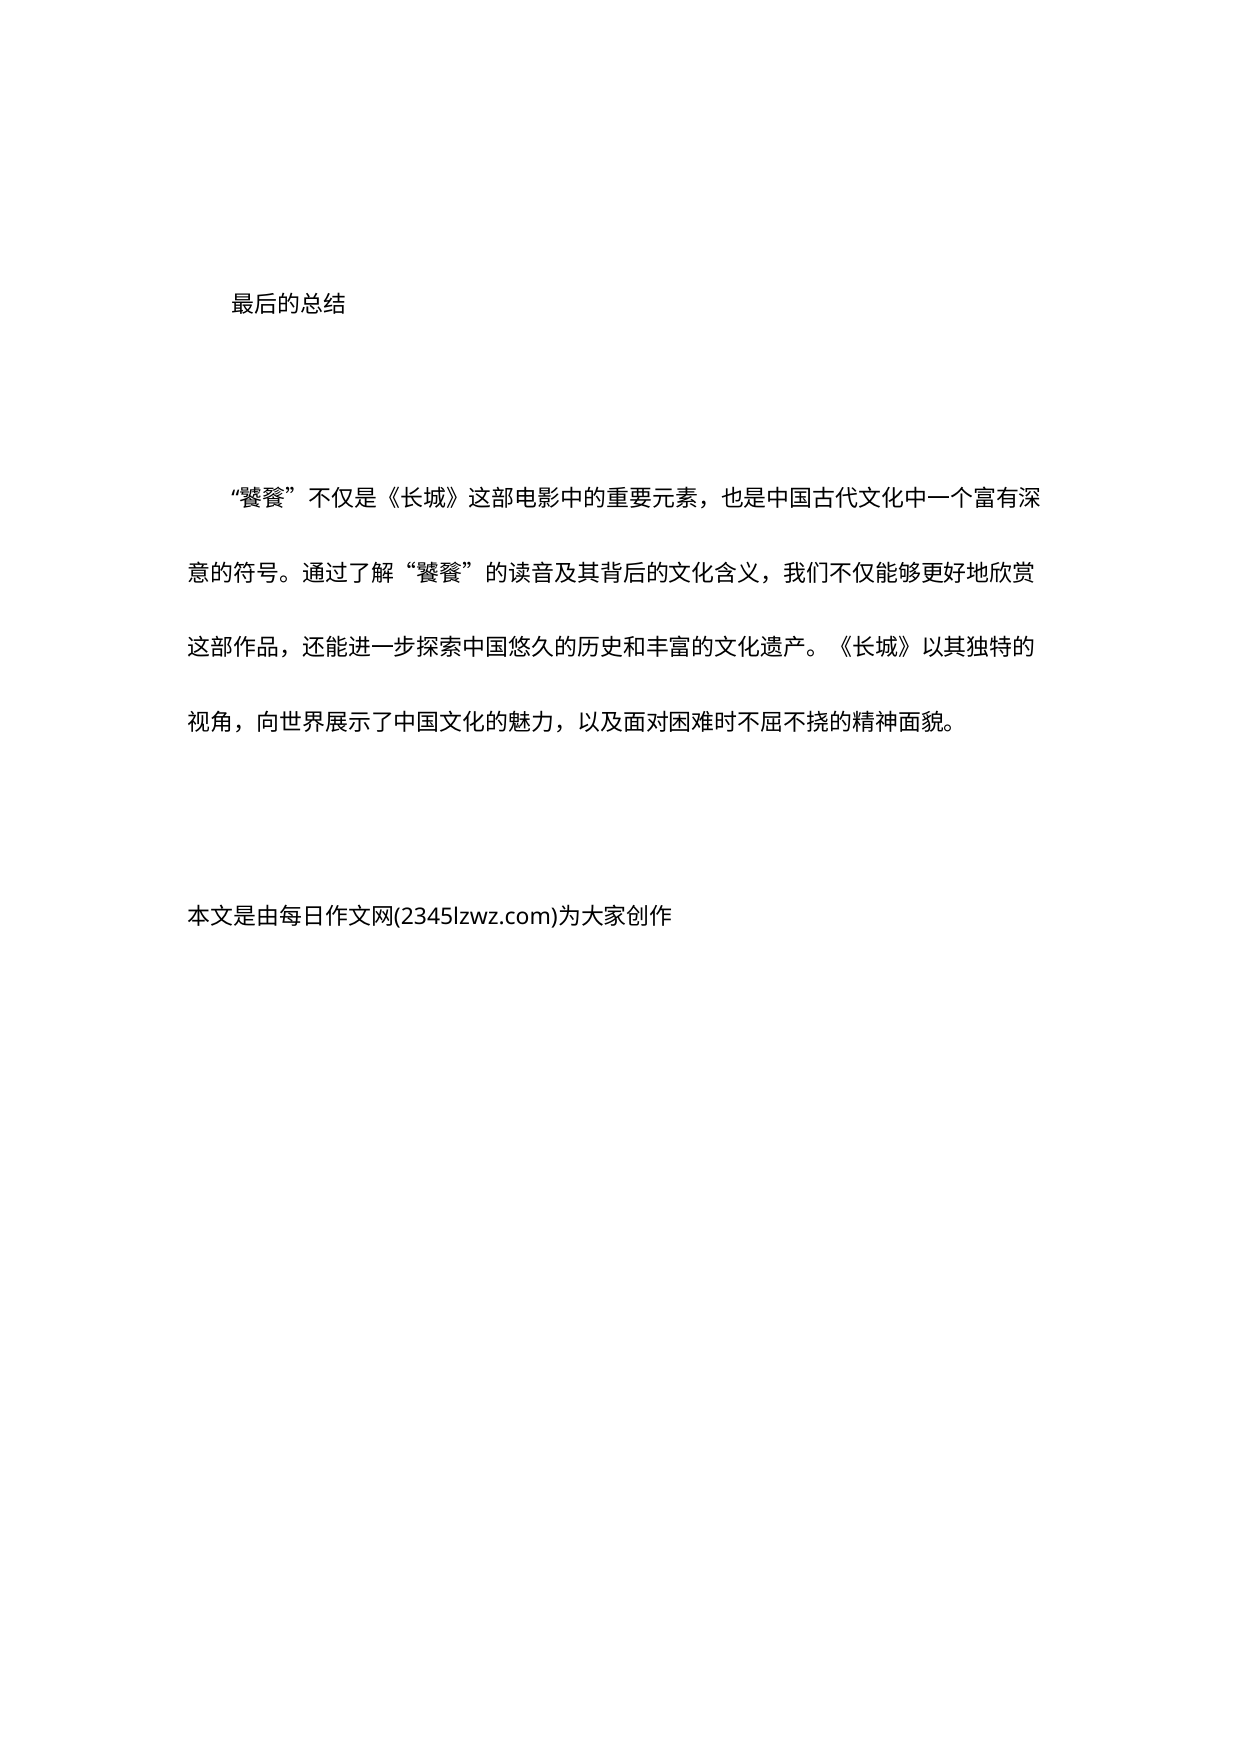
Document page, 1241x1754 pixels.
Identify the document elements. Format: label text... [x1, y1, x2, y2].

text 本文是由每日作文网(2345lzwz.com)为大家创作 [187, 882, 1053, 947]
text 最后的总结 [187, 270, 1053, 335]
text “饕餮”不仅是《长城》这部电影中的重要元素，也是中国古代文化中一个富有深意的符号。通过了解“饕餮”的读音及其背后的文化含义，我们不仅能够更好地欣赏这部作品，还能进一步探索中国悠久的历史和丰富的文化遗产。《长城》以其独特的视角，向世界展示了中国文化的魅力，以及面对困难时不屈不挠的精神面貌。 [187, 464, 1053, 753]
